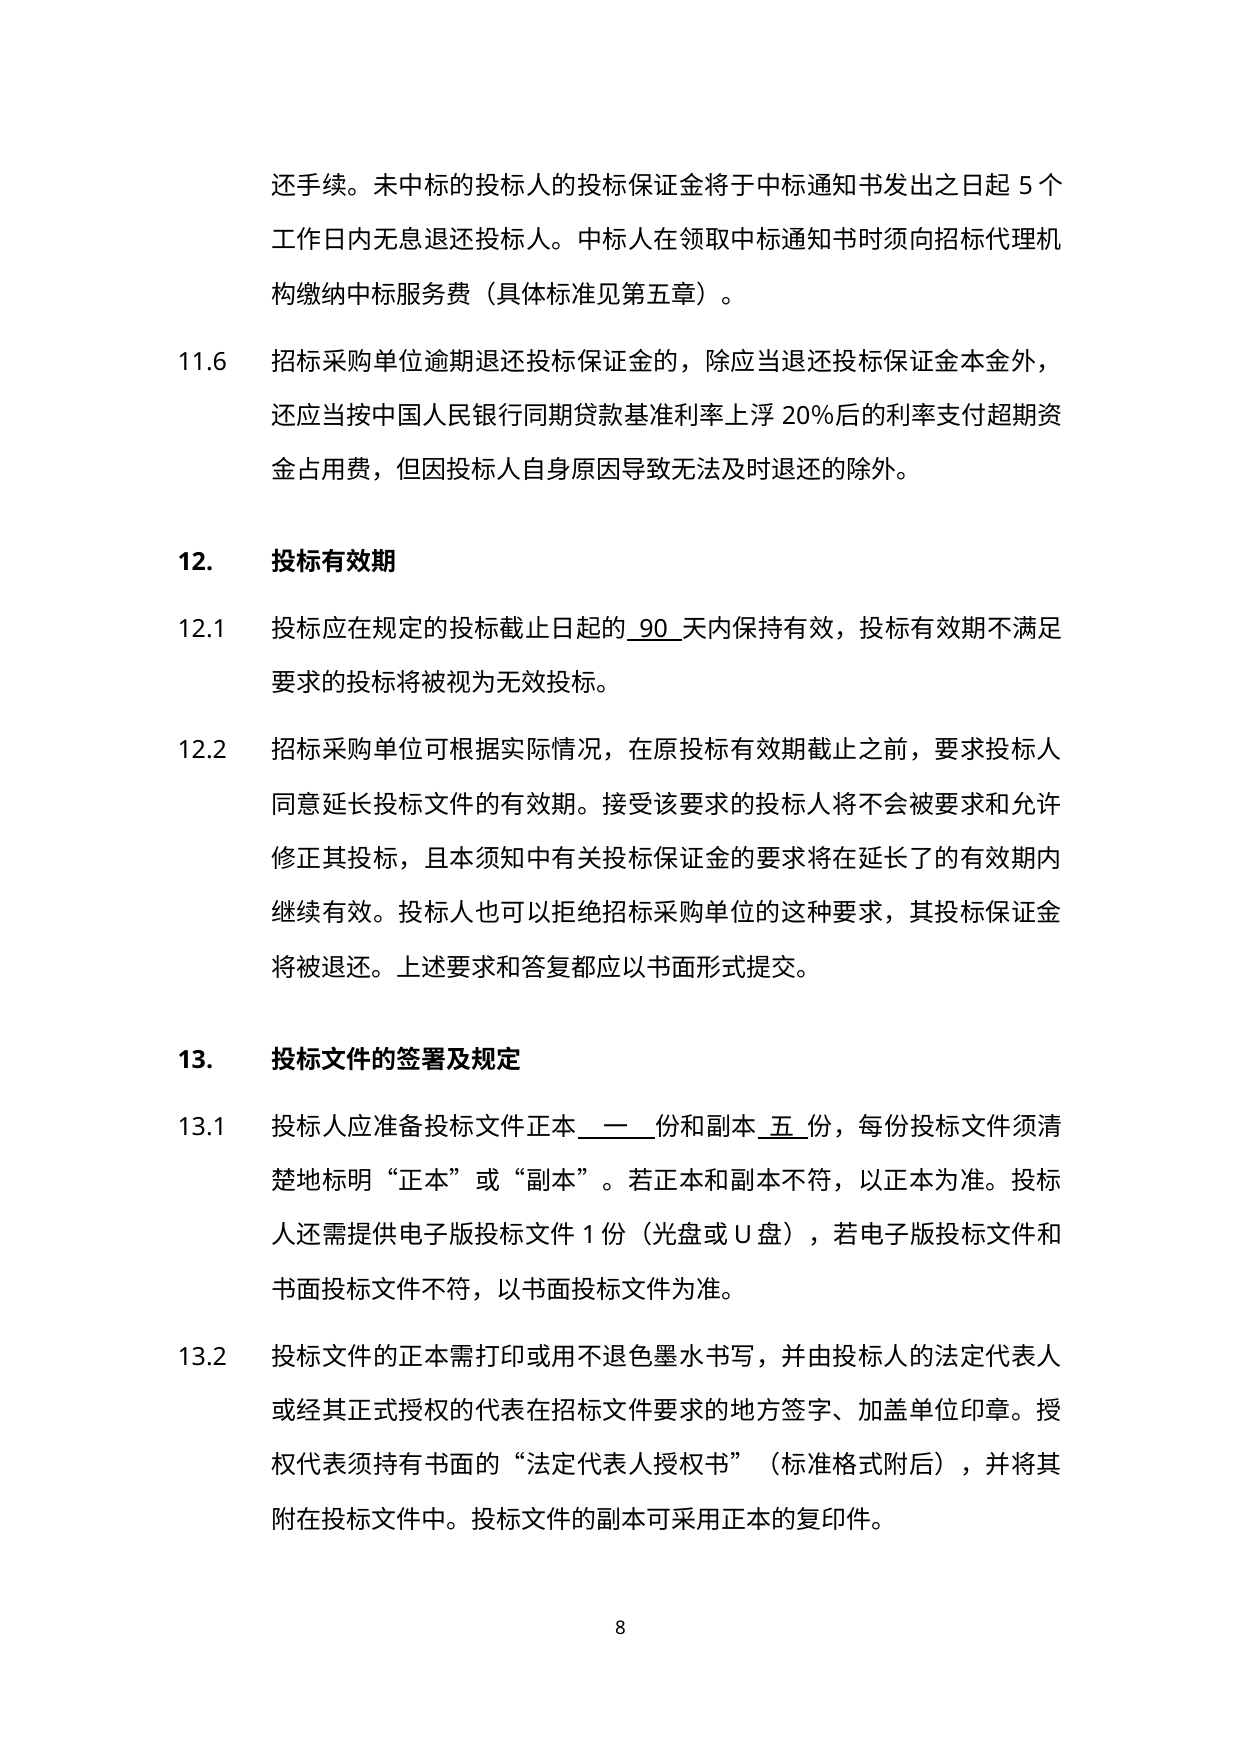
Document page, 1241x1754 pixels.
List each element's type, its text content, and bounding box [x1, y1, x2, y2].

text 13.2 投标文件的正本需打印或用不退色墨水书写，并由投标人的法定代表人或经其正式授权的代表在招标文件要求的地方签字、加盖单位印章。授权代表须持有书面的“法定代表人授权书”（标准格式附后），并将其附在投标文件中。投标文件的副本可采用正本的复印件。 [177, 1336, 1063, 1535]
text 12.2 招标采购单位可根据实际情况，在原投标有效期截止之前，要求投标人同意延长投标文件的有效期。接受该要求的投标人将不会被要求和允许修正其投标，且本须知中有关投标保证金的要求将在延长了的有效期内继续有效。投标人也可以拒绝招标采购单位的这种要求，其投标保证金将被退还。上述要求和答复都应以书面形式提交。 [177, 730, 1063, 983]
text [177, 165, 1063, 310]
text 11.6 招标采购单位逾期退还投标保证金的，除应当退还投标保证金本金外，还应当按中国人民银行同期贷款基准利率上浮20％后的利率支付超期资金占用费，但因投标人自身原因导致无法及时退还的除外。 [177, 341, 1063, 486]
subtitle 13. 投标文件的签署及规定 [177, 1039, 1063, 1075]
subtitle 12. 投标有效期 [177, 542, 1063, 578]
text 13.1 投标人应准备投标文件正本 一 份和副本 五 份，每份投标文件须清楚地标明“正本”或“副本”。若正本和副本不符，以正本为准。投标人还需提供电子版投标文件1份（光盘或U盘），若电子版投标文件和书面投标文件不符，以书面投标文件为准。 [177, 1106, 1063, 1305]
text 12.1 投标应在规定的投标截止日起的 90 天内保持有效，投标有效期不满足要求的投标将被视为无效投标。 [177, 608, 1063, 699]
